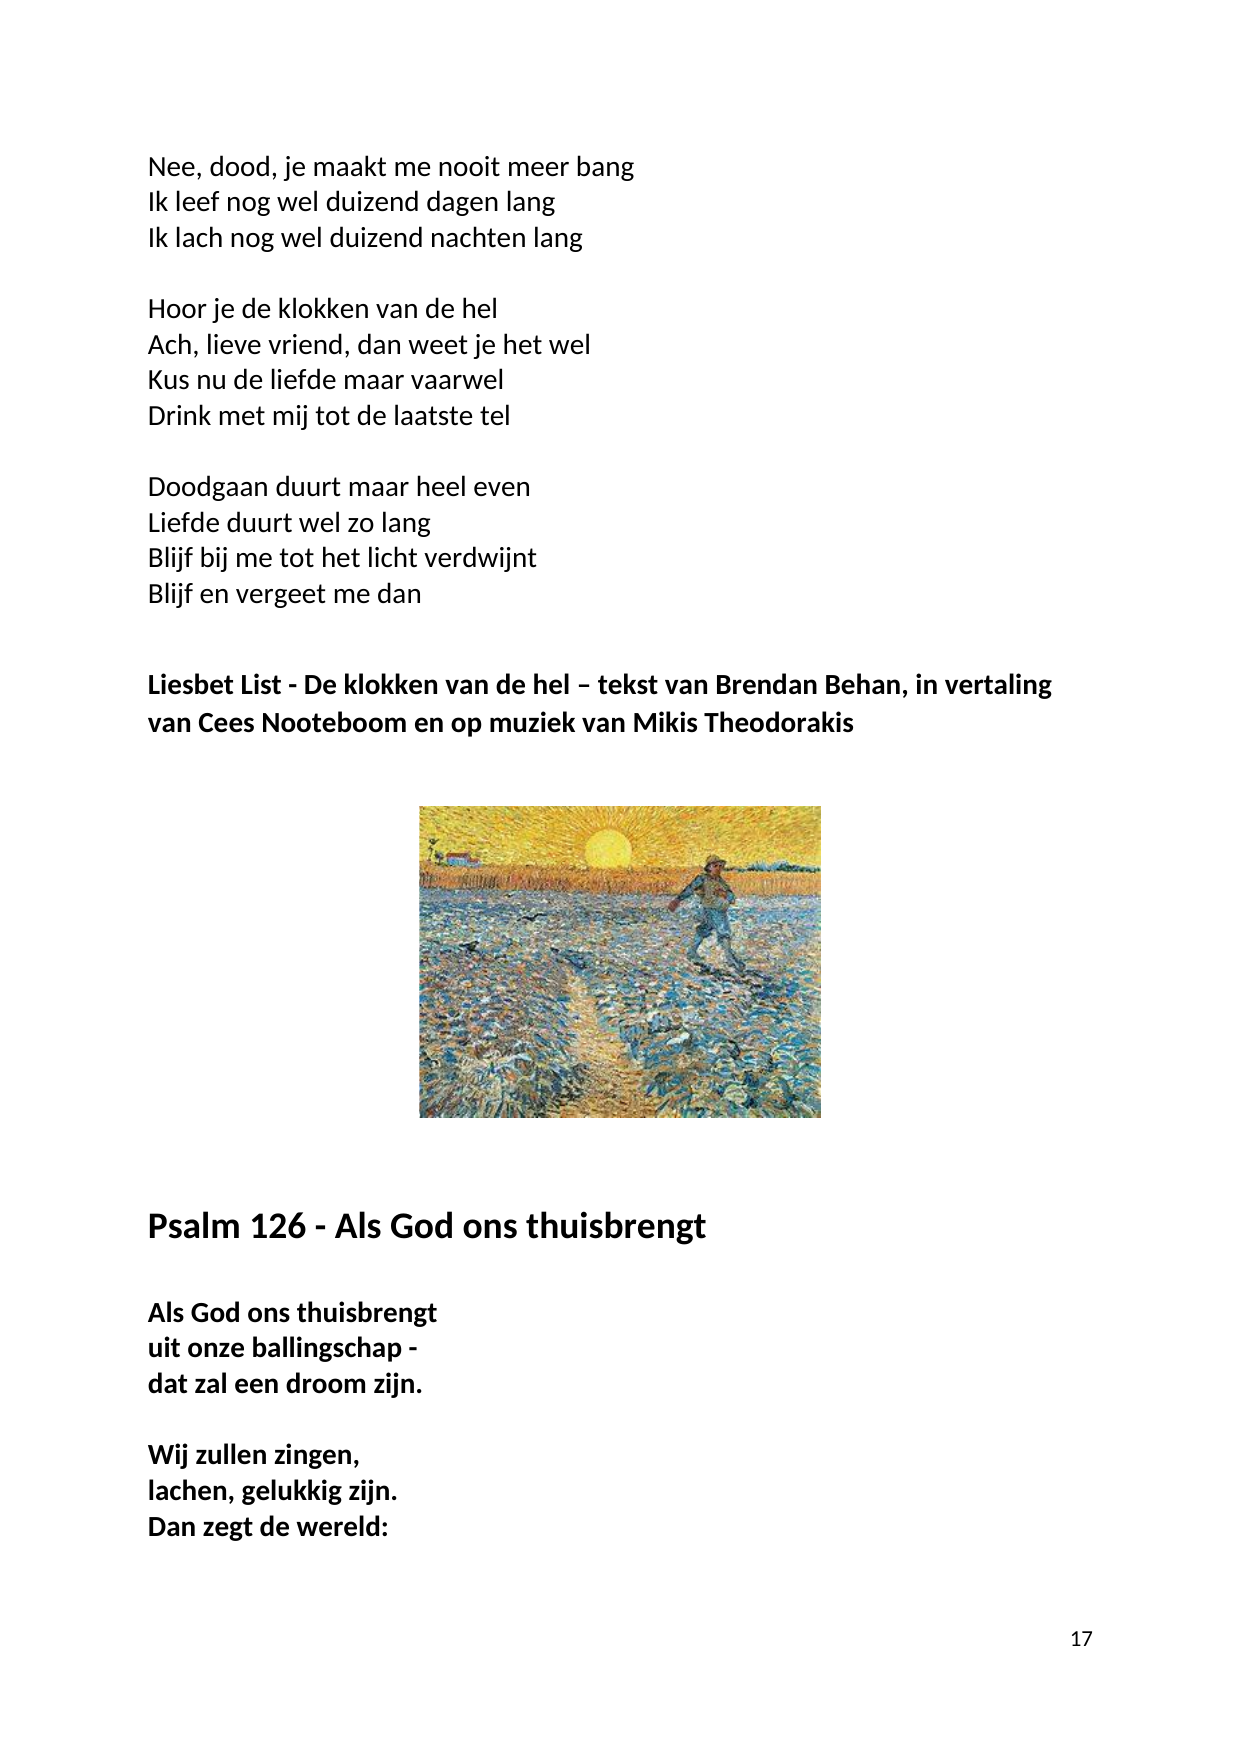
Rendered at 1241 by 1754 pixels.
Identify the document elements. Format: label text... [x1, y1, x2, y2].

text Hoor je de klokken van de hel [148, 290, 1093, 326]
text Blijf bij me tot het licht verdwijnt [148, 539, 1093, 575]
picture [419, 806, 821, 1118]
text Liesbet List - De klokken van de hel – tekst van Brendan Behan, in vertaling van Cees Nooteboom en op muziek van Mikis Theodorakis [148, 666, 1093, 740]
text Ach, lieve vriend, dan weet je het wel [148, 326, 1093, 361]
text uit onze ballingschap - dat zal een droom zijn. [148, 1329, 1093, 1401]
text Drink met mij tot de laatste tel [148, 397, 1093, 433]
text lachen, gelukkig zijn. Dan zegt de wereld: [148, 1472, 1093, 1543]
text Kus nu de liefde maar vaarwel [148, 361, 1093, 397]
text Nee, dood, je maakt me nooit meer bang [148, 148, 1093, 183]
text Doodgaan duurt maar heel even [148, 468, 1093, 504]
text Ik lach nog wel duizend nachten lang [148, 219, 1093, 254]
text Psalm 126 - Als God ons thuisbrengt [148, 1202, 1093, 1248]
text Liefde duurt wel zo lang [148, 504, 1093, 539]
text Als God ons thuisbrengt [148, 1294, 1093, 1329]
text Blijf en vergeet me dan [148, 575, 1093, 611]
text Ik leef nog wel duizend dagen lang [148, 183, 1093, 219]
text Wij zullen zingen, [148, 1436, 1093, 1472]
